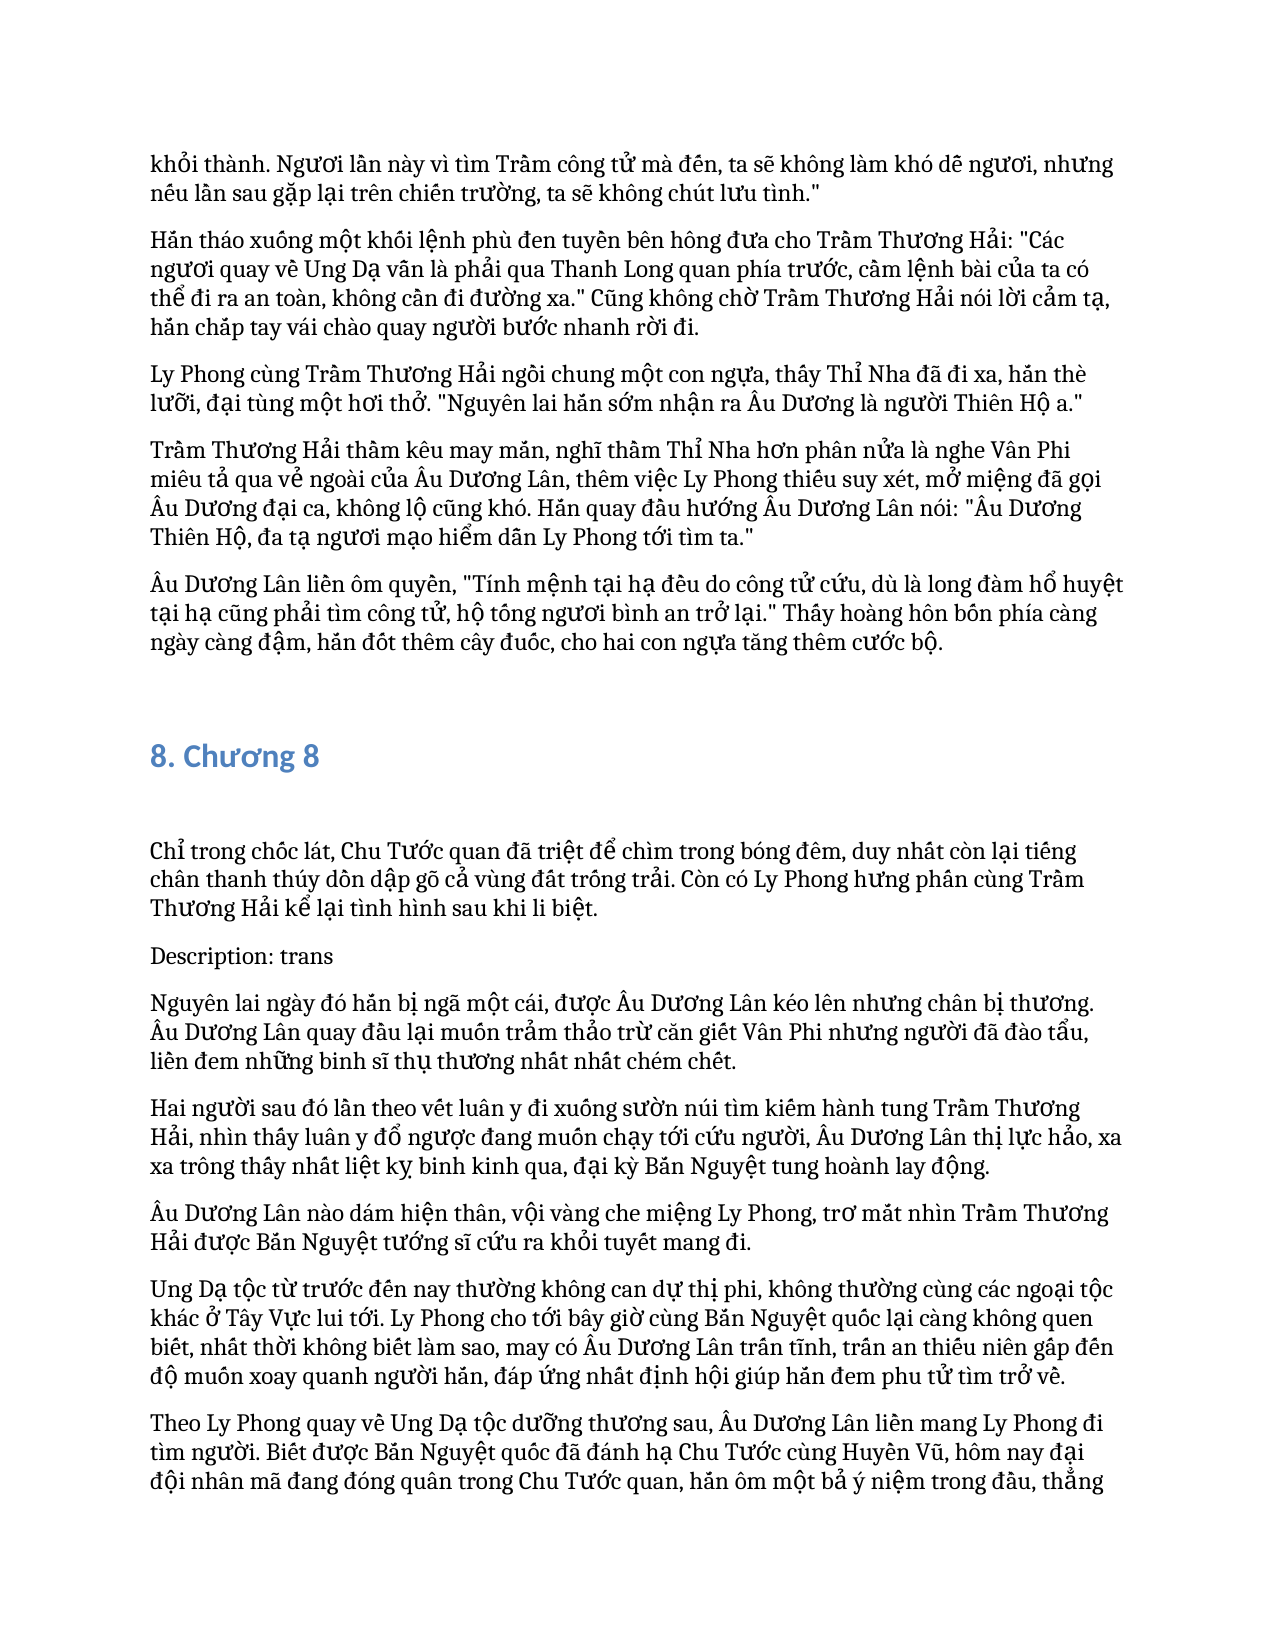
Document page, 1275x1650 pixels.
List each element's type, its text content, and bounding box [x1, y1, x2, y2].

text Ung Dạ tộc từ trước đến nay thường không can dự thị phi, không thường cùng các ngoại tộc khác ở Tây Vực lui tới. Ly Phong cho tới bây giờ cùng Bắn Nguyệt quốc lại càng không quen biết, nhất thời không biết làm sao, may có Âu Dương Lân trấn tĩnh, trấn an thiếu niên gấp đến độ muốn xoay quanh người hắn, đáp ứng nhất định hội giúp hắn đem phu tử tìm trở về. [150, 1275, 1125, 1390]
text Âu Dương Lân liền ôm quyền, "Tính mệnh tại hạ đều do công tử cứu, dù là long đàm hổ huyệt tại hạ cũng phải tìm công tử, hộ tống ngươi bình an trở lại." Thấy hoàng hôn bốn phía càng ngày càng đậm, hắn đốt thêm cây đuốc, cho hai con ngựa tăng thêm cước bộ. [150, 570, 1125, 714]
subtitle 8. Chương 8 [150, 734, 1125, 775]
text Chỉ trong chốc lát, Chu Tước quan đã triệt để chìm trong bóng đêm, duy nhất còn lại tiếng chân thanh thúy dồn dập gõ cả vùng đất trống trải. Còn có Ly Phong hưng phấn cùng Trầm Thương Hải kể lại tình hình sau khi li biệt. [150, 779, 1125, 923]
text Trầm Thương Hải thầm kêu may mắn, nghĩ thầm Thỉ Nha hơn phân nửa là nghe Vân Phi miêu tả qua vẻ ngoài của Âu Dương Lân, thêm việc Ly Phong thiếu suy xét, mở miệng đã gọi Âu Dương đại ca, không lộ cũng khó. Hắn quay đầu hướng Âu Dương Lân nói: "Âu Dương Thiên Hộ, đa tạ ngươi mạo hiểm dẫn Ly Phong tới tìm ta." [150, 436, 1125, 551]
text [150, 1409, 1125, 1495]
text Ly Phong cùng Trầm Thương Hải ngồi chung một con ngựa, thấy Thỉ Nha đã đi xa, hắn thè lưỡi, đại tùng một hơi thở. "Nguyên lai hắn sớm nhận ra Âu Dương là người Thiên Hộ a." [150, 360, 1125, 417]
text Hai người sau đó lần theo vết luân y đi xuống sườn núi tìm kiếm hành tung Trầm Thương Hải, nhìn thấy luân y đổ ngược đang muốn chạy tới cứu người, Âu Dương Lân thị lực hảo, xa xa trông thấy nhất liệt kỵ binh kinh qua, đại kỳ Bắn Nguyệt tung hoành lay động. [150, 1094, 1125, 1180]
text Nguyên lai ngày đó hắn bị ngã một cái, được Âu Dương Lân kéo lên nhưng chân bị thương. Âu Dương Lân quay đầu lại muốn trảm thảo trừ căn giết Vân Phi nhưng người đã đào tẩu, liền đem những binh sĩ thụ thương nhất nhất chém chết. [150, 989, 1125, 1075]
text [150, 150, 1125, 207]
text Hắn tháo xuống một khối lệnh phù đen tuyền bên hông đưa cho Trầm Thương Hải: "Các ngươi quay về Ung Dạ vẫn là phải qua Thanh Long quan phía trước, cầm lệnh bài của ta có thể đi ra an toàn, không cần đi đường xa." Cũng không chờ Trầm Thương Hải nói lời cảm tạ, hắn chắp tay vái chào quay người bước nhanh rời đi. [150, 226, 1125, 341]
text Âu Dương Lân nào dám hiện thân, vội vàng che miệng Ly Phong, trơ mắt nhìn Trầm Thương Hải được Bắn Nguyệt tướng sĩ cứu ra khỏi tuyết mang đi. [150, 1199, 1125, 1257]
text Description: trans [150, 942, 1125, 970]
